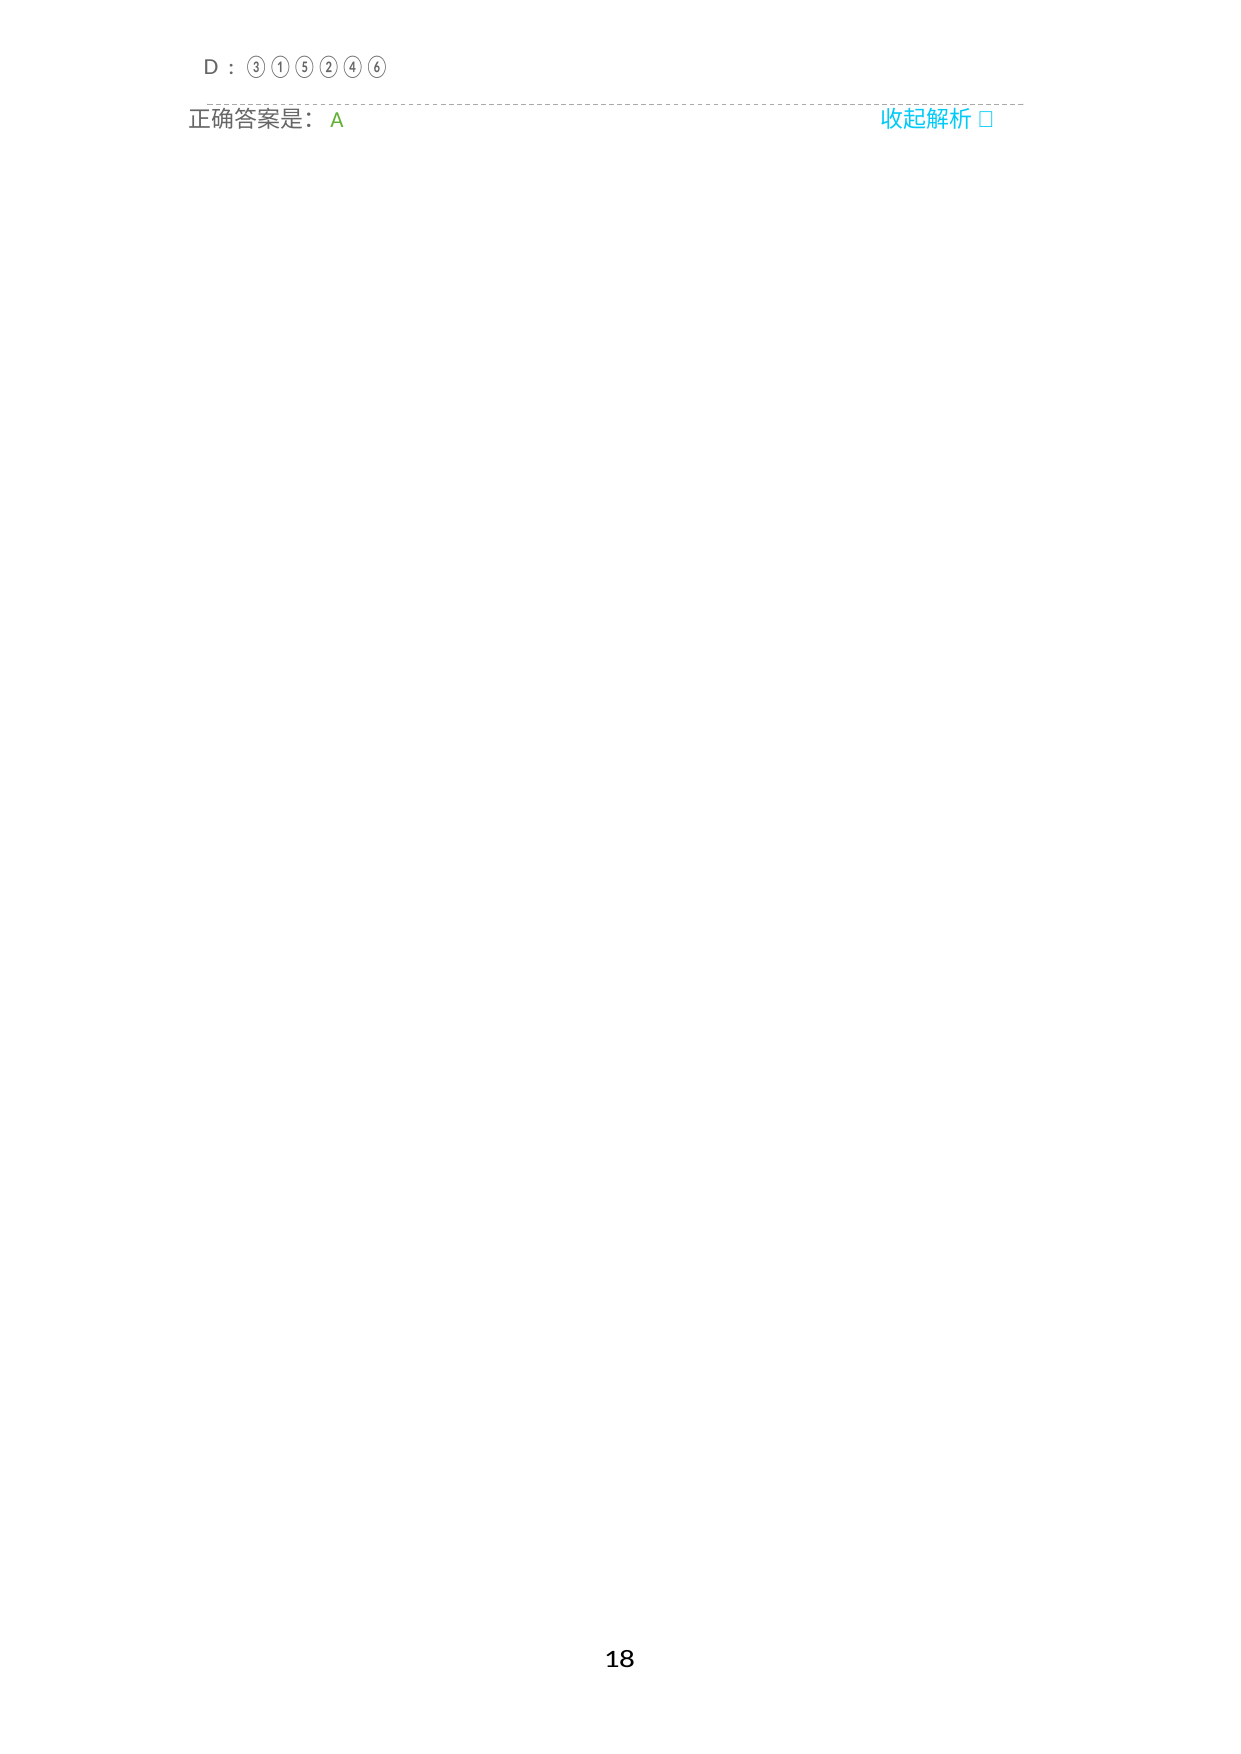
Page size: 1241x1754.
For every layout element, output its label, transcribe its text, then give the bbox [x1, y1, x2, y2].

text 正确答案是： A [188, 105, 357, 133]
picture [979, 111, 992, 127]
text D : ③①⑤②④⑥ [203, 52, 1128, 80]
text 收起解析  [880, 105, 1128, 133]
